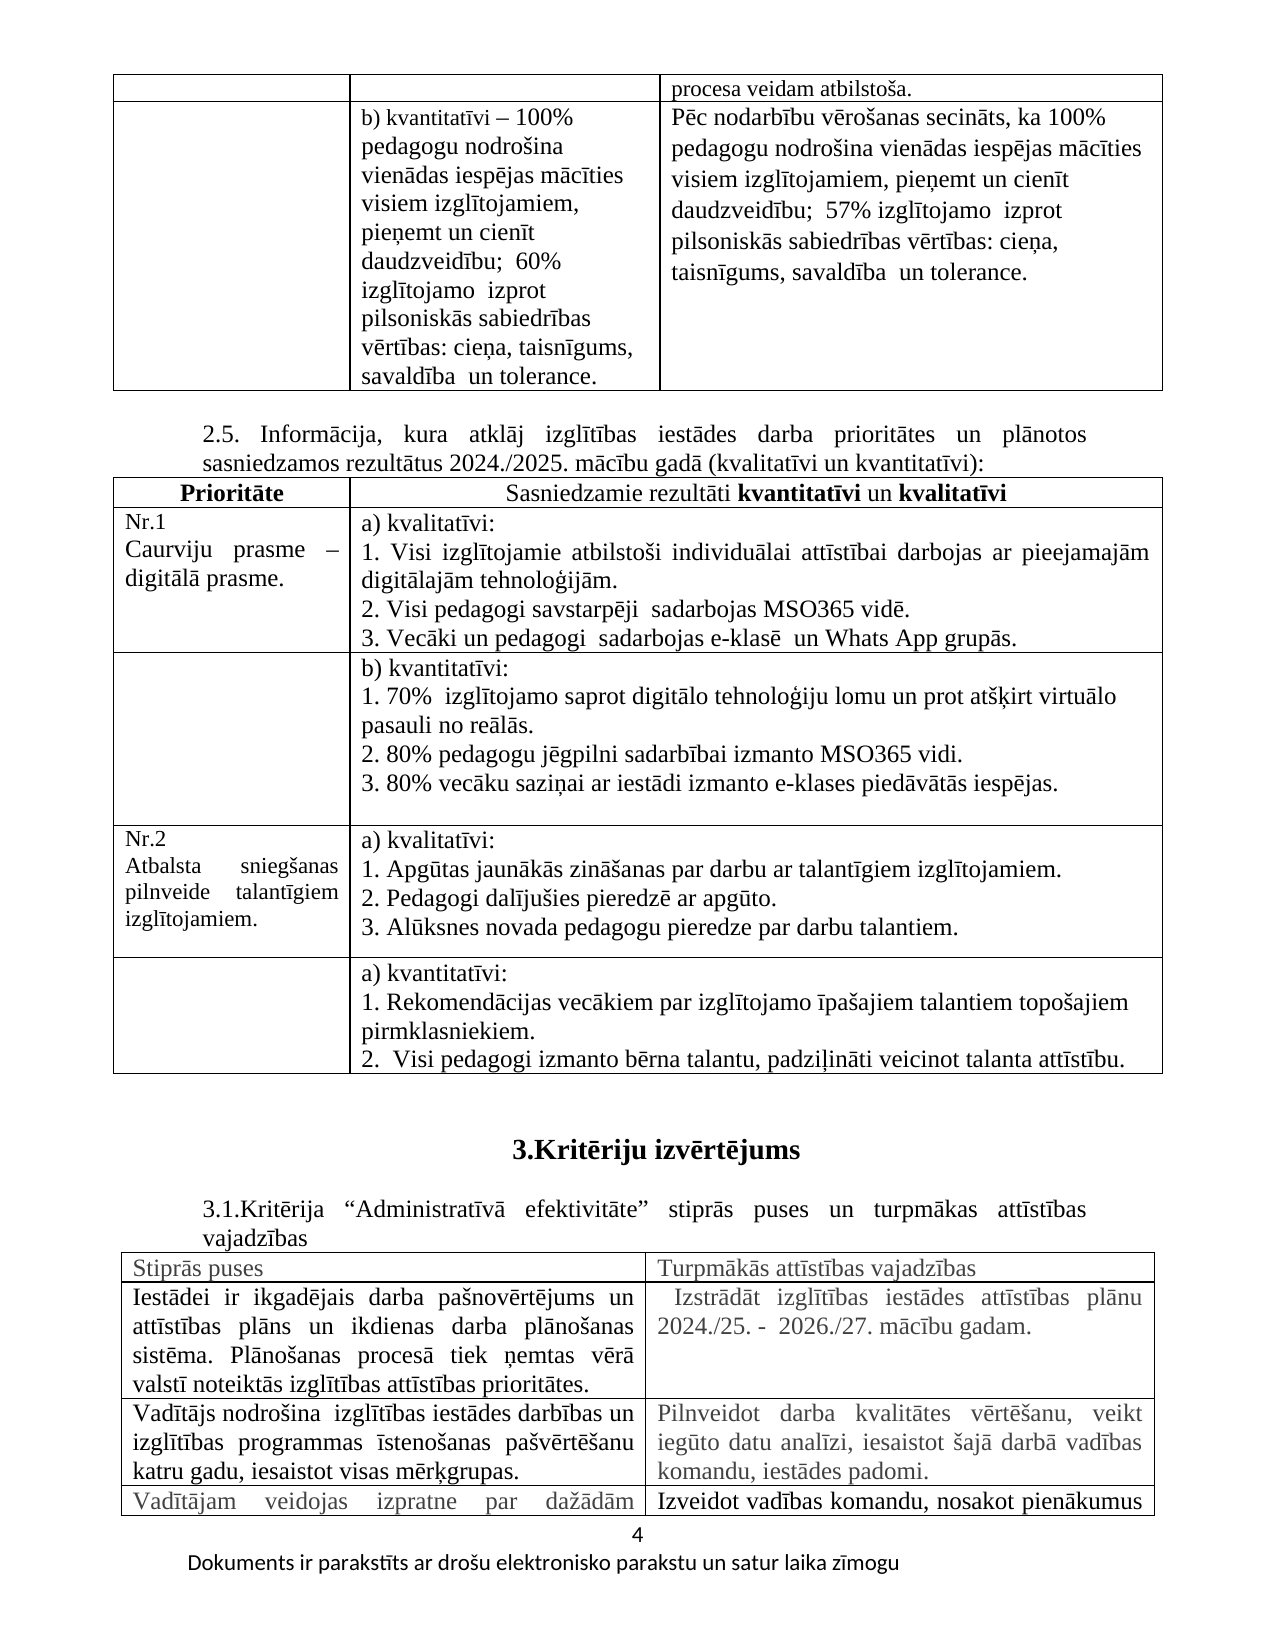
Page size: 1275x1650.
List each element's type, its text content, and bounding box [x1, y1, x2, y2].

table_cell [114, 102, 349, 390]
table_cell Nr.1 Caurviju prasme – digitālā prasme. [114, 508, 349, 652]
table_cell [646, 1486, 1154, 1514]
table_header Stiprās puses [122, 1253, 645, 1281]
table_cell [114, 958, 349, 1073]
table_cell Pēc nodarbību vērošanas secināts, ka 100% pedagogu nodrošina vienādas iespējas mācīties visiem izglītojamiem, pieņemt un cienīt daudzveidību; 57% izglītojamo izprot pilsoniskās sabiedrības vērtības: cieņa, taisnīgums, savaldība un tolerance. [661, 102, 1162, 390]
table_cell Vadītājs nodrošina izglītības iestādes darbības un izglītības programmas īstenošanas pašvērtēšanu katru gadu, iesaistot visas mērķgrupas. [122, 1399, 645, 1485]
text 2.5. Informācija, kura atklāj izglītības iestādes darba prioritātes un plānotos sasniedzamos rezultātus 2024./2025. mācību gadā (kvalitatīvi un kvantitatīvi): [202, 419, 1087, 477]
table_cell Pilnveidot darba kvalitātes vērtēšanu, veikt iegūto datu analīzi, iesaistot šajā darbā vadības komandu, iestādes padomi. [646, 1399, 1154, 1485]
table_header Sasniedzamie rezultāti kvantitatīvi un kvalitatīvi [351, 478, 1162, 507]
text 3.1.Kritērija “Administratīvā efektivitāte” stiprās puses un turpmākas attīstības vajadzības [202, 1194, 1087, 1252]
table_cell [114, 653, 349, 824]
table_cell a) kvalitatīvi: 1. Visi izglītojamie atbilstoši individuālai attīstībai darbojas ar pieejamajām digitālajām tehnoloģijām. 2. Visi pedagogi savstarpēji sadarbojas MSO365 vidē. 3. Vecāki un pedagogi sadarbojas e-klasē un Whats App grupās. [351, 508, 1162, 652]
table_cell Iestādei ir ikgadējais darba pašnovērtējums un attīstības plāns un ikdienas darba plānošanas sistēma. Plānošanas procesā tiek ņemtas vērā valstī noteiktās izglītības attīstības prioritātes. [122, 1283, 645, 1397]
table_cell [122, 1486, 645, 1514]
table_cell a) kvantitatīvi: 1. Rekomendācijas vecākiem par izglītojamo īpašajiem talantiem topošajiem pirmklasniekiem. 2. Visi pedagogi izmanto bērna talantu, padziļināti veicinot talanta attīstību. [351, 958, 1162, 1073]
table_cell b) kvantitatīvi – 100% pedagogu nodrošina vienādas iespējas mācīties visiem izglītojamiem, pieņemt un cienīt daudzveidību; 60% izglītojamo izprot pilsoniskās sabiedrības vērtības: cieņa, taisnīgums, savaldība un tolerance. [351, 102, 659, 390]
table_cell Izstrādāt izglītības iestādes attīstības plānu 2024./25. - 2026./27. mācību gadam. [646, 1283, 1154, 1397]
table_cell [351, 75, 659, 101]
text 3.Kritēriju izvērtējums [225, 1132, 1087, 1165]
table_cell a) kvalitatīvi: 1. Apgūtas jaunākās zināšanas par darbu ar talantīgiem izglītojamiem. 2. Pedagogi dalījušies pieredzē ar apgūto. 3. Alūksnes novada pedagogu pieredze par darbu talantiem. [351, 826, 1162, 957]
table_header Prioritāte [114, 478, 349, 507]
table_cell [114, 75, 349, 101]
table_header Turpmākās attīstības vajadzības [646, 1253, 1154, 1281]
table_cell b) kvantitatīvi: 1. 70% izglītojamo saprot digitālo tehnoloģiju lomu un prot atšķirt virtuālo pasauli no reālās. 2. 80% pedagogu jēgpilni sadarbībai izmanto MSO365 vidi. 3. 80% vecāku saziņai ar iestādi izmanto e-klases piedāvātās iespējas. [351, 653, 1162, 824]
table_cell Nr.2 Atbalsta sniegšanas pilnveide talantīgiem izglītojamiem. [114, 826, 349, 957]
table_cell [661, 75, 1162, 101]
